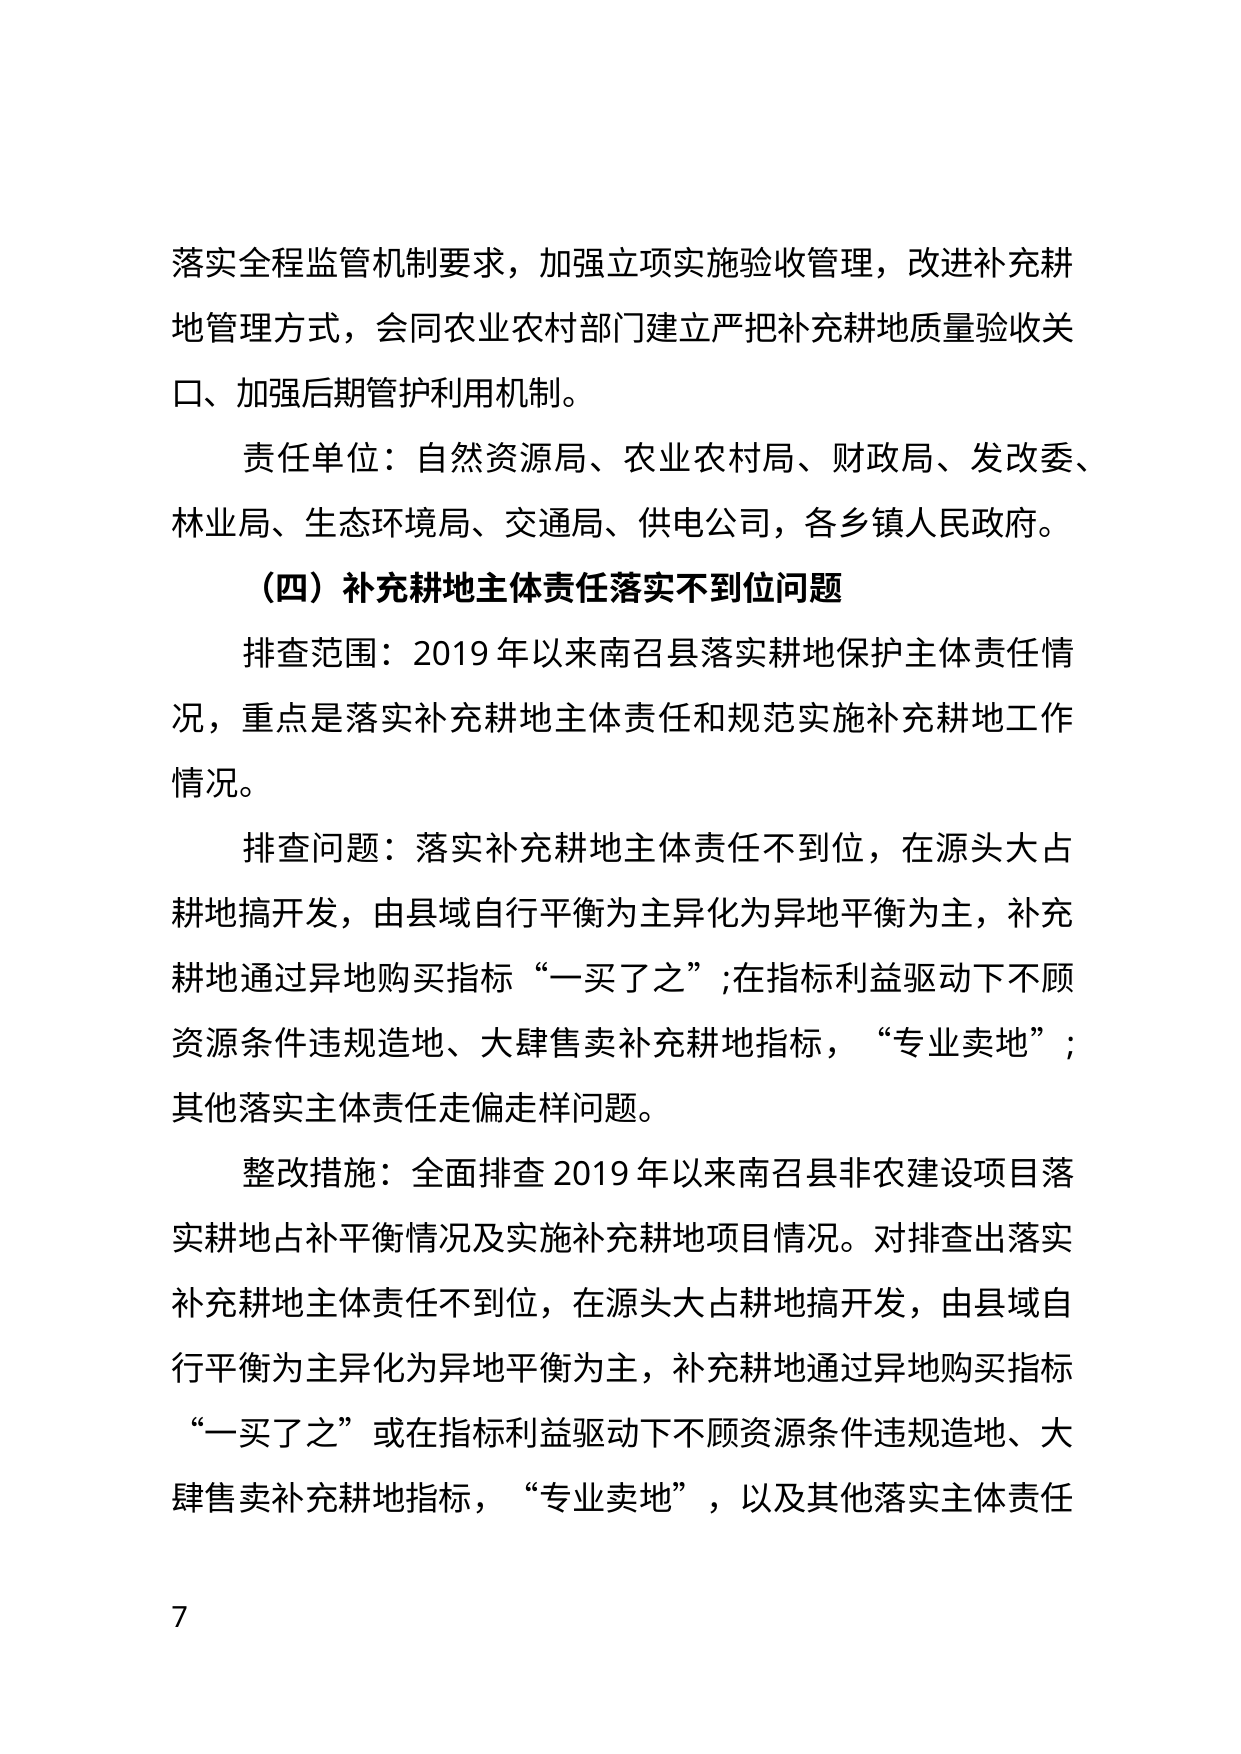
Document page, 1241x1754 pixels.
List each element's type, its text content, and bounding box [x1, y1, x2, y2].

text 排查问题：落实补充耕地主体责任不到位，在源头大占耕地搞开发，由县域自行平衡为主异化为异地平衡为主，补充耕地通过异地购买指标“一买了之”;在指标利益驱动下不顾资源条件违规造地、大肆售卖补充耕地指标，“专业卖地”;其他落实主体责任走偏走样问题。 [171, 813, 1075, 1138]
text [171, 228, 1075, 423]
text 排查范围：2019年以来南召县落实耕地保护主体责任情况，重点是落实补充耕地主体责任和规范实施补充耕地工作情况。 [171, 618, 1075, 813]
text （四）补充耕地主体责任落实不到位问题 [171, 553, 1075, 618]
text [171, 1138, 1075, 1528]
text 责任单位：自然资源局、农业农村局、财政局、发改委、林业局、生态环境局、交通局、供电公司，各乡镇人民政府。 [171, 423, 1075, 553]
